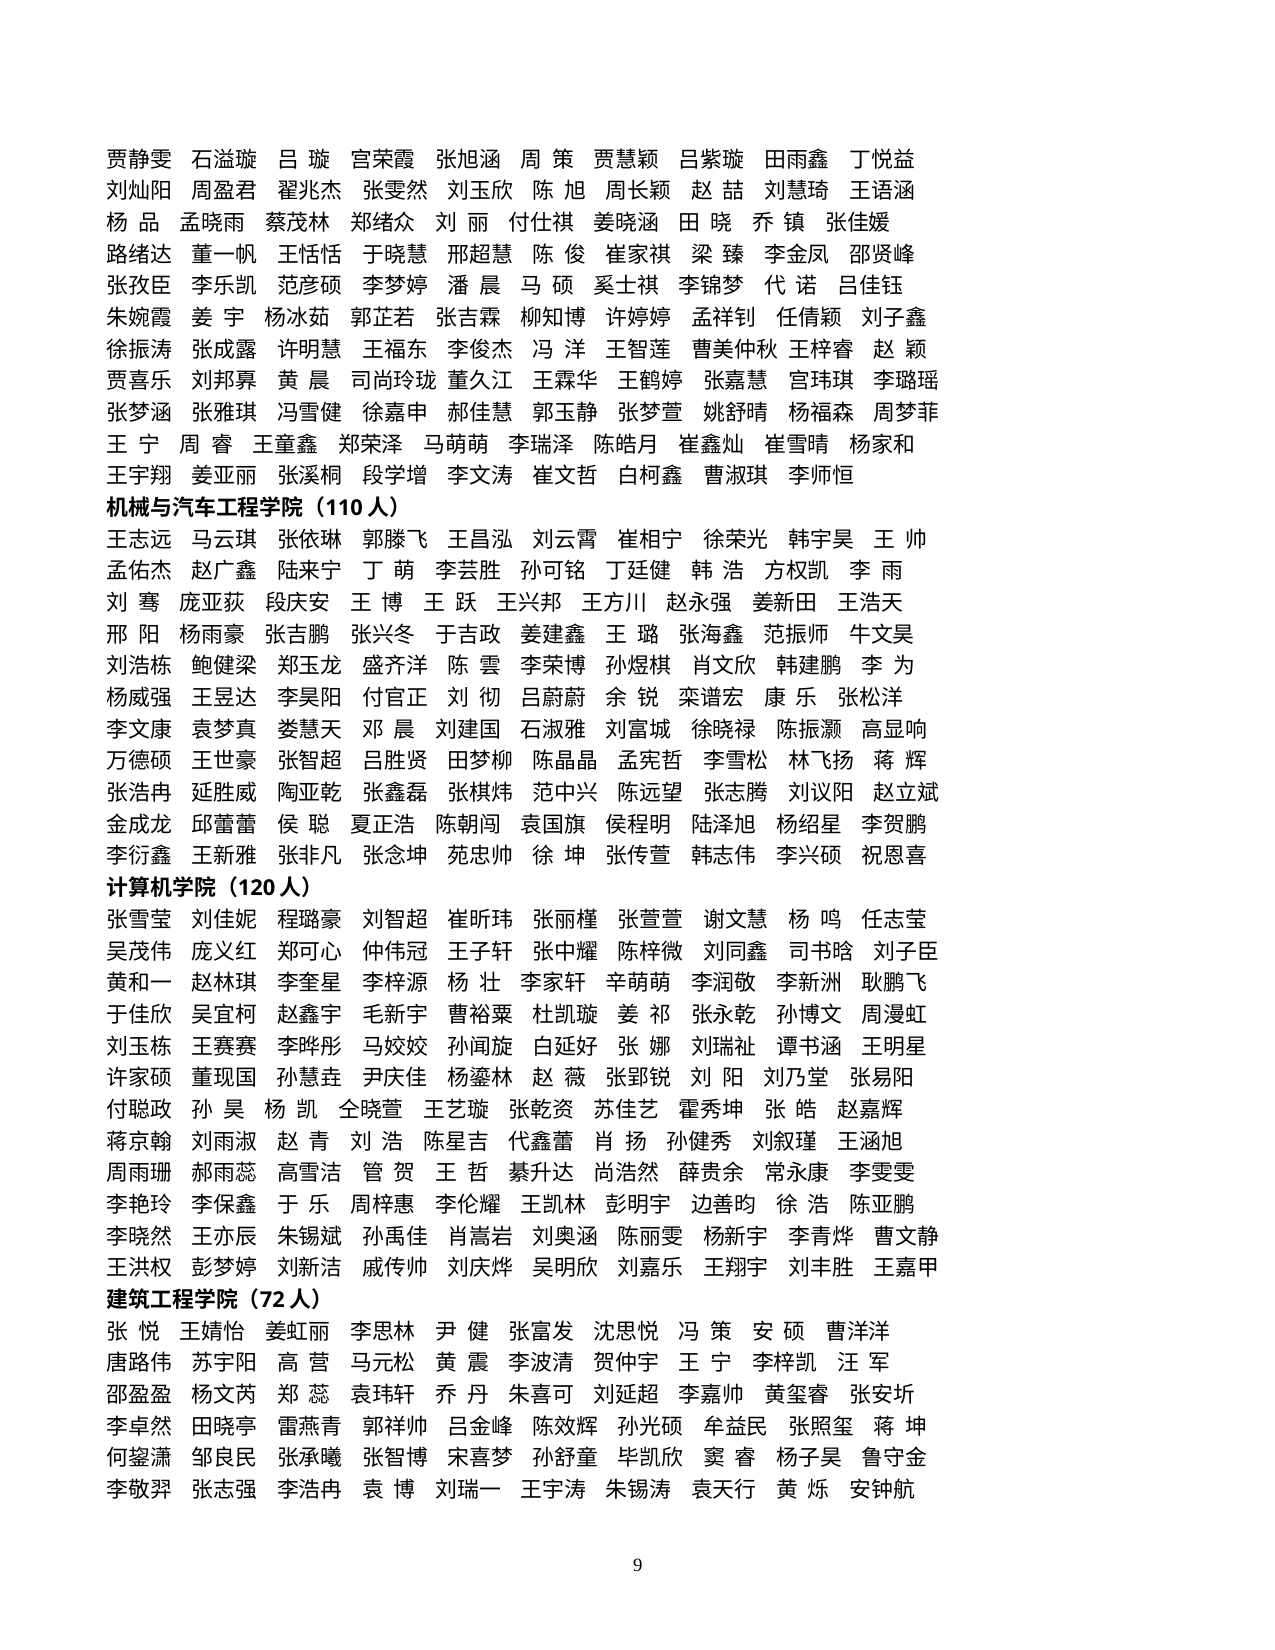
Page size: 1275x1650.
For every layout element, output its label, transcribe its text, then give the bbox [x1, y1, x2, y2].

text 徐振涛 张成露 许明慧 王福东 李俊杰 冯 洋 王智莲 曹美仲秋 王梓睿 赵 颖 [106, 332, 1169, 363]
text 贾静雯 石溢璇 吕 璇 宫荣霞 张旭涵 周 策 贾慧颖 吕紫璇 田雨鑫 丁悦益 [106, 142, 1169, 173]
text 何鋆潇 邹良民 张承曦 张智博 宋喜梦 孙舒童 毕凯欣 窦 睿 杨子昊 鲁守金 [106, 1440, 1169, 1472]
text 机械与汽车工程学院（110人） [106, 490, 1179, 522]
text 李文康 袁梦真 娄慧天 邓 晨 刘建国 石淑雅 刘富城 徐晓禄 陈振灏 高显响 [106, 712, 1179, 743]
text 金成龙 邱蕾蕾 侯 聪 夏正浩 陈朝闯 袁国旗 侯程明 陆泽旭 杨绍星 李贺鹏 [106, 807, 1179, 838]
text 李衍鑫 王新雅 张非凡 张念坤 苑忠帅 徐 坤 张传萱 韩志伟 李兴硕 祝恩喜 [106, 838, 1169, 870]
text 邢 阳 杨雨豪 张吉鹏 张兴冬 于吉政 姜建鑫 王 璐 张海鑫 范振师 牛文昊 [106, 617, 1169, 648]
text 计算机学院（120人） [106, 870, 1169, 902]
text 万德硕 王世豪 张智超 吕胜贤 田梦柳 陈晶晶 孟宪哲 李雪松 林飞扬 蒋 辉 [106, 743, 1169, 775]
text 张孜臣 李乐凯 范彦硕 李梦婷 潘 晨 马 硕 奚士祺 李锦梦 代 诺 吕佳钰 [106, 268, 1169, 300]
text 蒋京翰 刘雨淑 赵 青 刘 浩 陈星吉 代鑫蕾 肖 扬 孙健秀 刘叙瑾 王涵旭 [106, 1124, 1169, 1155]
text 朱婉霞 姜 宇 杨冰茹 郭芷若 张吉霖 柳知博 许婷婷 孟祥钊 任倩颖 刘子鑫 [106, 300, 1169, 332]
text 刘 骞 庞亚荻 段庆安 王 博 王 跃 王兴邦 王方川 赵永强 姜新田 王浩天 [106, 585, 1169, 617]
text 李晓然 王亦辰 朱锡斌 孙禹佳 肖嵩岩 刘奥涵 陈丽雯 杨新宇 李青烨 曹文静 [106, 1219, 1169, 1250]
text 张雪莹 刘佳妮 程璐豪 刘智超 崔昕玮 张丽槿 张萱萱 谢文慧 杨 鸣 任志莹 [106, 902, 1169, 934]
text 张浩冉 延胜威 陶亚乾 张鑫磊 张棋炜 范中兴 陈远望 张志腾 刘议阳 赵立斌 [106, 775, 1179, 807]
text 付聪政 孙 昊 杨 凯 仝晓萱 王艺璇 张乾资 苏佳艺 霍秀坤 张 皓 赵嘉辉 [106, 1092, 1169, 1124]
text 建筑工程学院（72人） [106, 1282, 1169, 1314]
text 李艳玲 李保鑫 于 乐 周梓惠 李伦耀 王凯林 彭明宇 边善昀 徐 浩 陈亚鹏 [106, 1187, 1169, 1219]
text 杨 品 孟晓雨 蔡茂林 郑绪众 刘 丽 付仕祺 姜晓涵 田 晓 乔 镇 张佳媛 [106, 205, 1169, 237]
text 于佳欣 吴宜柯 赵鑫宇 毛新宇 曹裕粟 杜凯璇 姜 祁 张永乾 孙博文 周漫虹 [106, 997, 1169, 1029]
text 孟佑杰 赵广鑫 陆来宁 丁 萌 李芸胜 孙可铭 丁廷健 韩 浩 方权凯 李 雨 [106, 553, 1179, 585]
text 许家硕 董现国 孙慧垚 尹庆佳 杨鎏林 赵 薇 张郢锐 刘 阳 刘乃堂 张易阳 [106, 1060, 1169, 1092]
text 刘灿阳 周盈君 翟兆杰 张雯然 刘玉欣 陈 旭 周长颖 赵 喆 刘慧琦 王语涵 [106, 173, 1169, 205]
text 路绪达 董一帆 王恬恬 于晓慧 邢超慧 陈 俊 崔家祺 梁 臻 李金凤 邵贤峰 [106, 237, 1169, 268]
text 张梦涵 张雅琪 冯雪健 徐嘉申 郝佳慧 郭玉静 张梦萱 姚舒晴 杨福森 周梦菲 [106, 395, 1169, 427]
text 周雨珊 郝雨蕊 高雪洁 管 贺 王 哲 綦升达 尚浩然 薛贵余 常永康 李雯雯 [106, 1155, 1169, 1187]
text 刘玉栋 王赛赛 李晔彤 马姣姣 孙闻旋 白延好 张 娜 刘瑞祉 谭书涵 王明星 [106, 1029, 1169, 1060]
text 李卓然 田晓亭 雷燕青 郭祥帅 吕金峰 陈效辉 孙光硕 牟益民 张照玺 蒋 坤 [106, 1409, 1169, 1440]
text 刘浩栋 鲍健梁 郑玉龙 盛齐洋 陈 雲 李荣博 孙煜棋 肖文欣 韩建鹏 李 为 [106, 648, 1179, 680]
text 吴茂伟 庞义红 郑可心 仲伟冠 王子轩 张中耀 陈梓微 刘同鑫 司书晗 刘子臣 [106, 934, 1169, 965]
text 杨威强 王昱达 李昊阳 付官正 刘 彻 吕蔚蔚 余 锐 栾谱宏 康 乐 张松洋 [106, 680, 1179, 712]
text 王宇翔 姜亚丽 张溪桐 段学增 李文涛 崔文哲 白柯鑫 曹淑琪 李师恒 [106, 458, 1169, 490]
text 张 悦 王婧怡 姜虹丽 李思林 尹 健 张富发 沈思悦 冯 策 安 硕 曹洋洋 [106, 1314, 1169, 1345]
text 李敬羿 张志强 李浩冉 袁 博 刘瑞一 王宇涛 朱锡涛 袁天行 黄 烁 安钟航 [106, 1472, 1169, 1504]
text 王志远 马云琪 张依琳 郭滕飞 王昌泓 刘云霄 崔相宁 徐荣光 韩宇昊 王 帅 [106, 522, 1169, 553]
text 黄和一 赵林琪 李奎星 李梓源 杨 壮 李家轩 辛萌萌 李润敬 李新洲 耿鹏飞 [106, 965, 1169, 997]
text 贾喜乐 刘邦奡 黄 晨 司尚玲珑 董久江 王霖华 王鹤婷 张嘉慧 宫玮琪 李璐瑶 [106, 363, 1169, 395]
text 王 宁 周 睿 王童鑫 郑荣泽 马萌萌 李瑞泽 陈皓月 崔鑫灿 崔雪晴 杨家和 [106, 427, 1169, 458]
text 王洪权 彭梦婷 刘新洁 戚传帅 刘庆烨 吴明欣 刘嘉乐 王翔宇 刘丰胜 王嘉甲 [106, 1250, 1169, 1282]
text 唐路伟 苏宇阳 高 营 马元松 黄 震 李波清 贺仲宇 王 宁 李梓凯 汪 军 [106, 1345, 1169, 1377]
text 邵盈盈 杨文芮 郑 蕊 袁玮轩 乔 丹 朱喜可 刘延超 李嘉帅 黄玺睿 张安圻 [106, 1377, 1169, 1409]
